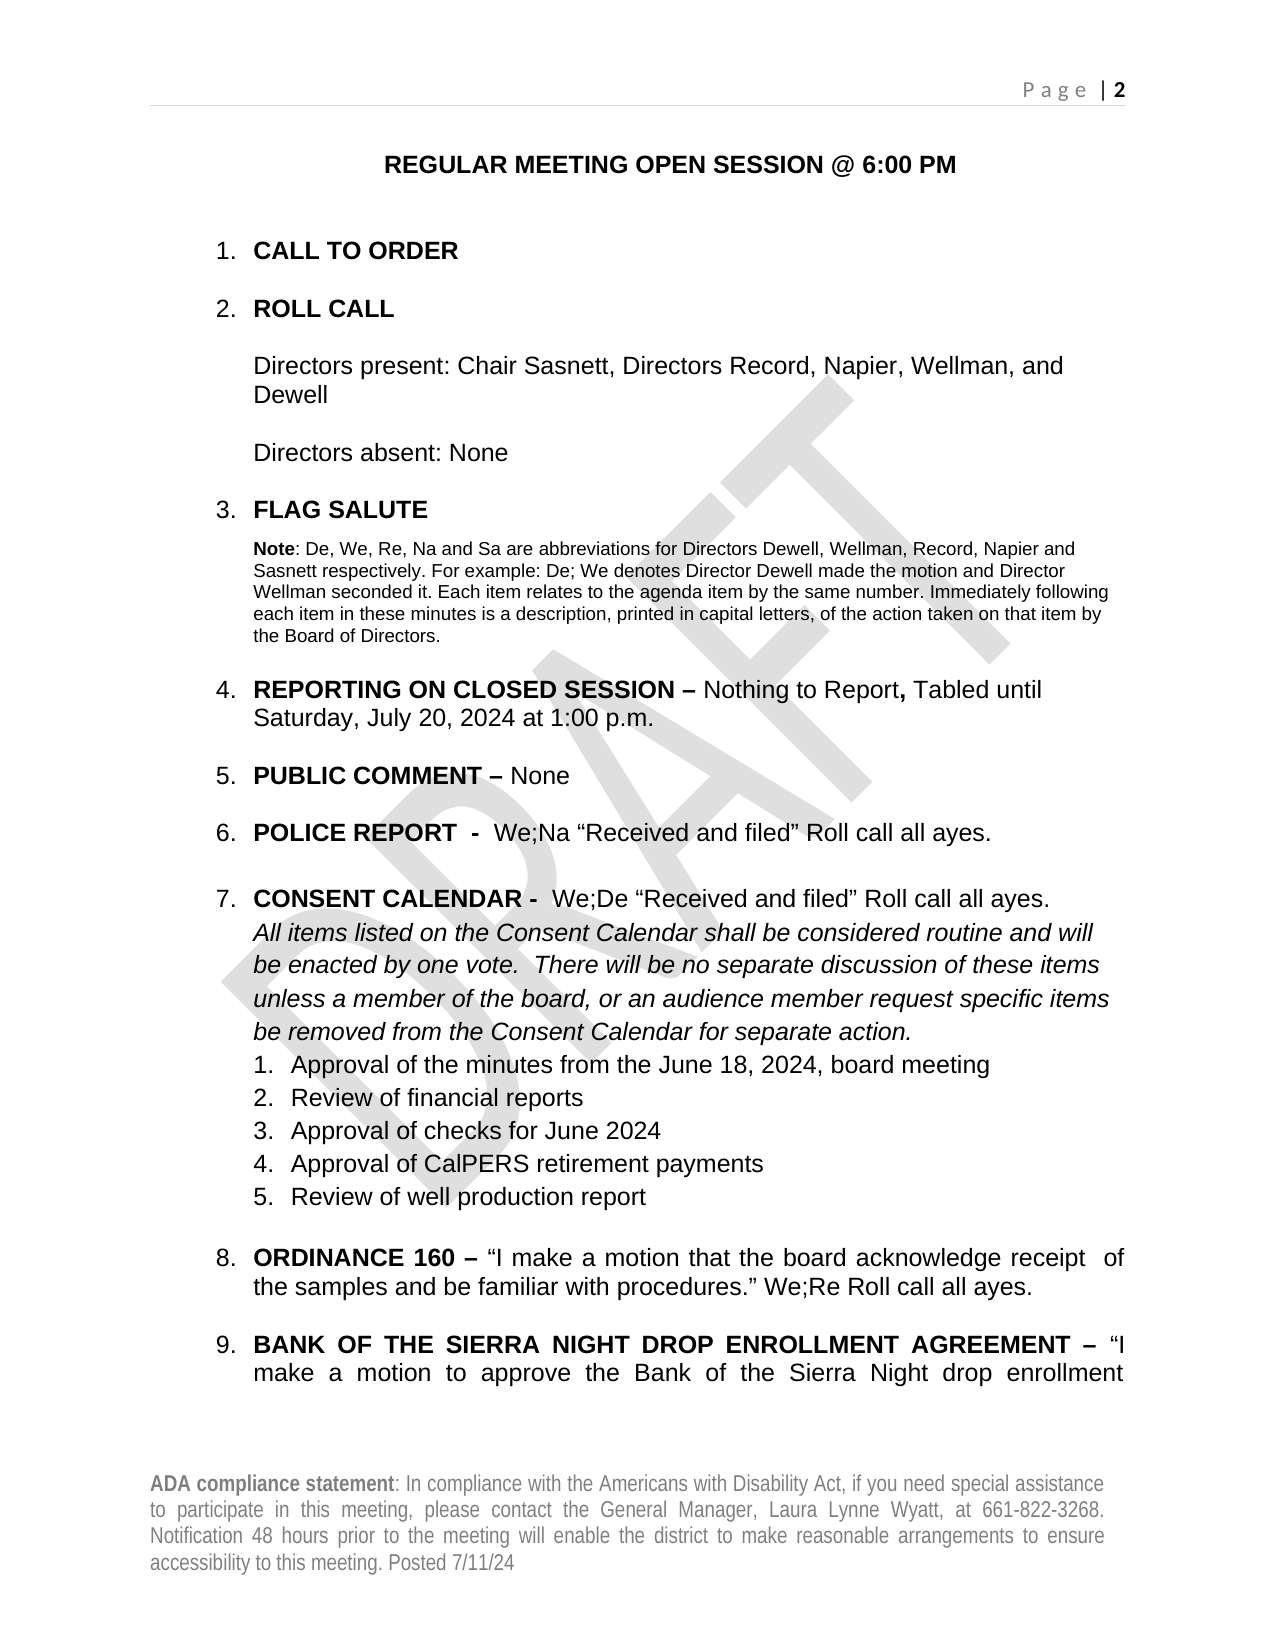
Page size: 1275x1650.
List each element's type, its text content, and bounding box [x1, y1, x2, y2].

list Review of well production report [253, 1182, 1125, 1210]
list All items listed on the Consent Calendar shall be considered routine and will be enacted by one vote. There will be no separate discussion of these items unless a member of the board, or an audience member request specific items be removed from the Consent Calendar for separate action. [253, 917, 1125, 1045]
list Approval of checks for June 2024 [253, 1116, 1125, 1144]
list Note: De, We, Re, Na and Sa are abbreviations for Directors Dewell, Wellman, Record, Napier and Sasnett respectively. For example: De; We denotes Director Dewell made the motion and Director Wellman seconded it. Each item relates to the agenda item by the same number. Immediately following each item in these minutes is a description, printed in capital letters, of the action taken on that item by the Board of Directors. [253, 538, 1125, 646]
list ROLL CALL [216, 294, 1125, 322]
text Directors present: Chair Sasnett, Directors Record, Napier, Wellman, and Dewell [253, 351, 1125, 409]
list Approval of CalPERS retirement payments [253, 1149, 1125, 1177]
list Review of financial reports [253, 1083, 1125, 1111]
list POLICE REPORT - We;Na “Received and filed” Roll call all ayes. [216, 818, 1125, 847]
text Directors absent: None [253, 437, 1125, 466]
list ORDINANCE 160 – “I make a motion that the board acknowledge receipt of the samples and be familiar with procedures.” We;Re Roll call all ayes. [216, 1243, 1125, 1301]
list FLAG SALUTE [216, 495, 1125, 524]
text REGULAR MEETING OPEN SESSION @ 6:00 PM [216, 150, 1125, 179]
list CALL TO ORDER [216, 236, 1125, 265]
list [216, 1330, 1125, 1387]
list CONSENT CALENDAR - We;De “Received and filed” Roll call all ayes. [216, 884, 1125, 913]
list PUBLIC COMMENT – None [216, 761, 1125, 790]
list REPORTING ON CLOSED SESSION – Nothing to Report, Tabled until Saturday, July 20, 2024 at 1:00 p.m. [216, 675, 1125, 732]
list Approval of the minutes from the June 18, 2024, board meeting [253, 1049, 1125, 1078]
